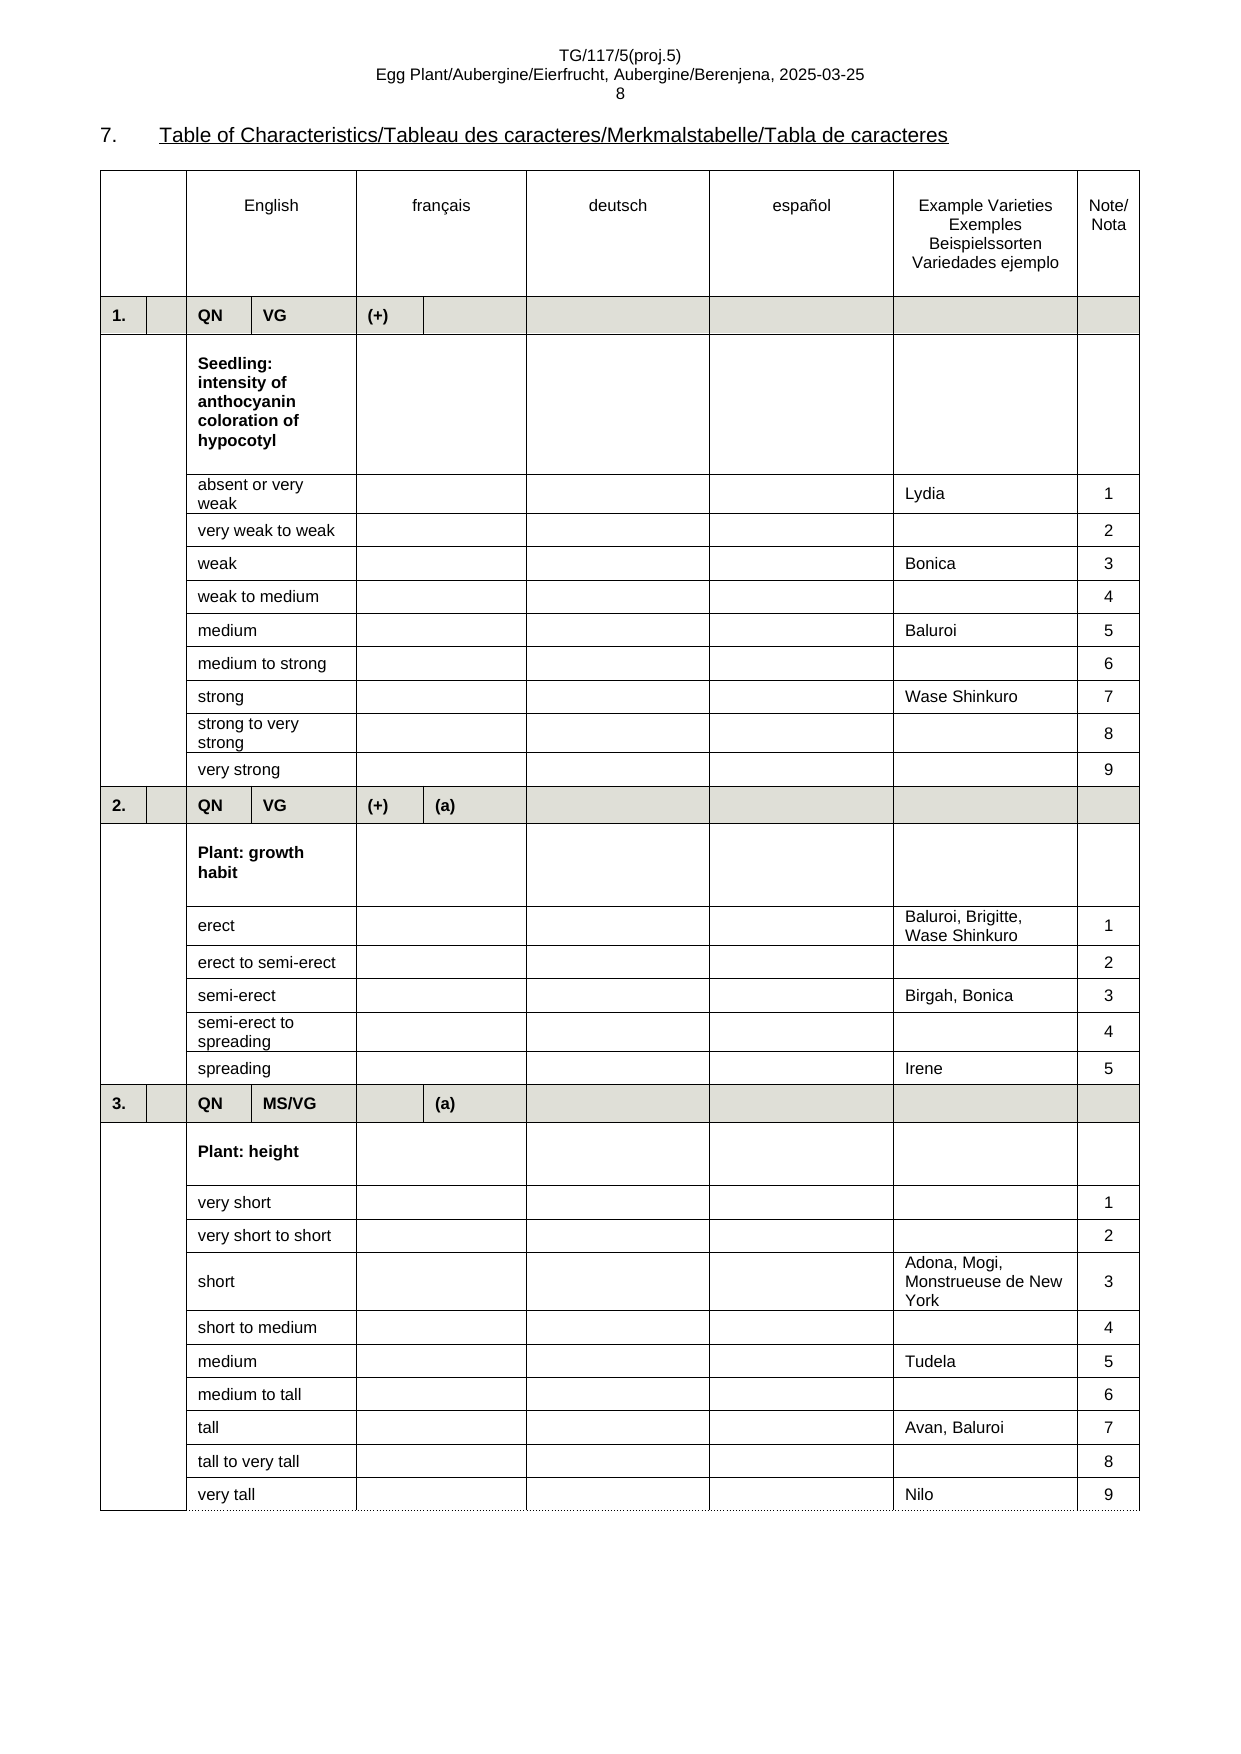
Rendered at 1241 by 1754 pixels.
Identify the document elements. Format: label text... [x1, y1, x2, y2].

table_cell 7 [1078, 681, 1139, 713]
table_cell [101, 1123, 186, 1510]
table_cell [710, 824, 893, 906]
table_cell [894, 581, 1077, 613]
table_cell Plant: growth habit [187, 824, 356, 906]
table_cell VG [252, 297, 356, 333]
table_cell [357, 1052, 526, 1084]
table_cell [527, 1311, 709, 1344]
table_cell [710, 1411, 893, 1444]
table_cell medium to tall [187, 1378, 356, 1410]
table_cell [894, 1445, 1077, 1477]
table_cell [357, 753, 526, 786]
table_cell very tall [187, 1478, 356, 1510]
table_cell [147, 1085, 186, 1122]
table_cell [357, 581, 526, 613]
table_cell [357, 907, 526, 945]
table_cell [710, 1253, 893, 1310]
table_cell medium [187, 1345, 356, 1377]
table_cell 9 [1078, 753, 1139, 786]
table_cell Adona, Mogi, Monstrueuse de New York [894, 1253, 1077, 1310]
table_cell [527, 907, 709, 945]
table_cell [357, 1013, 526, 1051]
table_cell [1078, 1085, 1139, 1122]
table_cell [710, 1345, 893, 1377]
table_cell (+) [357, 787, 423, 823]
table_cell spreading [187, 1052, 356, 1084]
table_cell [894, 714, 1077, 752]
table_cell [357, 1345, 526, 1377]
table_cell [527, 614, 709, 646]
table_cell 6 [1078, 647, 1139, 679]
table_cell [894, 824, 1077, 906]
table_cell [424, 297, 526, 333]
table_cell 5 [1078, 1052, 1139, 1084]
table_cell [894, 1013, 1077, 1051]
table_cell QN [187, 1085, 251, 1122]
table_cell Plant: height [187, 1123, 356, 1185]
table_cell [1078, 787, 1139, 823]
table_cell [527, 787, 709, 823]
table_cell [710, 1478, 893, 1510]
table_cell 3 [1078, 979, 1139, 1012]
table_cell semi-erect to spreading [187, 1013, 356, 1051]
table_cell [710, 787, 893, 823]
table_cell [357, 1186, 526, 1218]
table_cell Seedling: intensity of anthocyanin coloration of hypocotyl [187, 335, 356, 473]
table_cell [894, 1311, 1077, 1344]
table_cell 1 [1078, 1186, 1139, 1218]
table_cell semi-erect [187, 979, 356, 1012]
table_header Note/ Nota [1078, 171, 1139, 296]
table_cell [894, 1123, 1077, 1185]
table_cell weak to medium [187, 581, 356, 613]
table_cell [357, 1445, 526, 1477]
table_cell [527, 514, 709, 546]
table_cell 1. [101, 297, 146, 333]
table_cell medium [187, 614, 356, 646]
table_cell [527, 581, 709, 613]
table_cell Lydia [894, 475, 1077, 513]
table_cell 3. [101, 1085, 146, 1122]
table_cell [527, 1013, 709, 1051]
table_cell 6 [1078, 1378, 1139, 1410]
table_header français [357, 171, 526, 296]
table_cell 4 [1078, 1013, 1139, 1051]
table_cell [357, 714, 526, 752]
table_cell strong [187, 681, 356, 713]
table_cell [894, 1085, 1077, 1122]
table_cell [357, 824, 526, 906]
table_cell [527, 335, 709, 473]
table_cell [710, 1013, 893, 1051]
table_cell [357, 681, 526, 713]
table_cell medium to strong [187, 647, 356, 679]
table_cell [894, 1378, 1077, 1410]
table_cell [527, 946, 709, 978]
table_cell 1 [1078, 475, 1139, 513]
table_cell 9 [1078, 1478, 1139, 1510]
table_cell very weak to weak [187, 514, 356, 546]
table_cell 2 [1078, 946, 1139, 978]
table_cell [710, 1220, 893, 1252]
table_cell [894, 787, 1077, 823]
table_header Example Varieties Exemples Beispielssorten Variedades ejemplo [894, 171, 1077, 296]
table_cell 7 [1078, 1411, 1139, 1444]
table_cell [357, 1253, 526, 1310]
table_cell [357, 1085, 423, 1122]
table_cell [1078, 297, 1139, 333]
table_cell [527, 1411, 709, 1444]
table_cell [357, 1378, 526, 1410]
table_cell [710, 581, 893, 613]
table_cell [710, 753, 893, 786]
table_cell [527, 1445, 709, 1477]
table_cell 2 [1078, 1220, 1139, 1252]
table_cell [710, 1378, 893, 1410]
table_cell [527, 681, 709, 713]
table_cell QN [187, 787, 251, 823]
table_cell Baluroi [894, 614, 1077, 646]
table_cell (a) [424, 1085, 526, 1122]
table_cell [527, 547, 709, 579]
table_cell [710, 547, 893, 579]
table_cell very strong [187, 753, 356, 786]
table_cell [710, 714, 893, 752]
table_cell [357, 1411, 526, 1444]
table_cell [357, 335, 526, 473]
table_cell [894, 946, 1077, 978]
table_cell [710, 681, 893, 713]
table_cell (a) [424, 787, 526, 823]
table_cell [101, 824, 186, 1084]
table_cell [894, 647, 1077, 679]
table_cell [710, 1445, 893, 1477]
table_cell [894, 1186, 1077, 1218]
table_cell [894, 514, 1077, 546]
table_cell absent or very weak [187, 475, 356, 513]
table_cell [357, 1220, 526, 1252]
table_cell [357, 547, 526, 579]
table_cell [710, 647, 893, 679]
table_cell [527, 647, 709, 679]
table_cell 3 [1078, 547, 1139, 579]
table_cell [710, 475, 893, 513]
table_cell Baluroi, Brigitte, Wase Shinkuro [894, 907, 1077, 945]
table_cell [147, 787, 186, 823]
table_cell strong to very strong [187, 714, 356, 752]
table_cell tall to very tall [187, 1445, 356, 1477]
table_cell [527, 297, 709, 333]
table_cell [147, 297, 186, 333]
table_cell [710, 614, 893, 646]
table_cell [710, 907, 893, 945]
table_cell erect [187, 907, 356, 945]
table_cell [527, 714, 709, 752]
table_cell [710, 979, 893, 1012]
table_cell [527, 1220, 709, 1252]
table_header [101, 171, 186, 296]
table_cell 2 [1078, 514, 1139, 546]
table_cell Birgah, Bonica [894, 979, 1077, 1012]
table_cell [527, 1345, 709, 1377]
table_cell [357, 475, 526, 513]
table_cell [527, 979, 709, 1012]
table_cell [894, 297, 1077, 333]
table_cell 8 [1078, 1445, 1139, 1477]
table_cell 8 [1078, 714, 1139, 752]
table_cell Bonica [894, 547, 1077, 579]
table_cell [1078, 335, 1139, 473]
table_cell [710, 297, 893, 333]
table_cell [710, 1085, 893, 1122]
table_cell 2. [101, 787, 146, 823]
table_cell Irene [894, 1052, 1077, 1084]
subtitle Table of Characteristics/Tableau des caracteres/Merkmalstabelle/Tabla de caracteres [100, 122, 1140, 146]
table_cell [527, 824, 709, 906]
table_cell very short [187, 1186, 356, 1218]
table_cell Avan, Baluroi [894, 1411, 1077, 1444]
table_cell Wase Shinkuro [894, 681, 1077, 713]
table_cell [357, 514, 526, 546]
table_cell 5 [1078, 1345, 1139, 1377]
table_cell [357, 1478, 526, 1510]
table_cell [527, 1253, 709, 1310]
table_cell [894, 335, 1077, 473]
table_cell [527, 1378, 709, 1410]
table_cell [357, 979, 526, 1012]
table_cell [710, 1186, 893, 1218]
table_cell [357, 614, 526, 646]
table_cell 1 [1078, 907, 1139, 945]
table_cell [1078, 1123, 1139, 1185]
table_header English [187, 171, 356, 296]
table_cell [527, 1123, 709, 1185]
table_cell [357, 647, 526, 679]
table_cell (+) [357, 297, 423, 333]
table_cell [357, 946, 526, 978]
table_cell [710, 946, 893, 978]
table_cell erect to semi-erect [187, 946, 356, 978]
table_cell 4 [1078, 1311, 1139, 1344]
table_cell [710, 1311, 893, 1344]
table_cell VG [252, 787, 356, 823]
table_cell weak [187, 547, 356, 579]
table_cell [357, 1311, 526, 1344]
table_cell [527, 753, 709, 786]
table_cell very short to short [187, 1220, 356, 1252]
table_cell 4 [1078, 581, 1139, 613]
table_header español [710, 171, 893, 296]
table_cell [710, 335, 893, 473]
table_cell [894, 1220, 1077, 1252]
table_cell [101, 335, 186, 786]
table_cell tall [187, 1411, 356, 1444]
table_cell [527, 1478, 709, 1510]
table_cell Tudela [894, 1345, 1077, 1377]
table_cell [527, 475, 709, 513]
table_cell [527, 1085, 709, 1122]
table_cell [710, 1052, 893, 1084]
table_cell [357, 1123, 526, 1185]
table_cell [1078, 824, 1139, 906]
table_cell [527, 1186, 709, 1218]
table_cell [527, 1052, 709, 1084]
table_cell MS/VG [252, 1085, 356, 1122]
table_cell short to medium [187, 1311, 356, 1344]
table_cell Nilo [894, 1478, 1077, 1510]
table_cell 3 [1078, 1253, 1139, 1310]
table_cell [710, 514, 893, 546]
table_cell [710, 1123, 893, 1185]
table_cell 5 [1078, 614, 1139, 646]
table_header deutsch [527, 171, 709, 296]
table_cell [894, 753, 1077, 786]
table_cell short [187, 1253, 356, 1310]
table_cell QN [187, 297, 251, 333]
